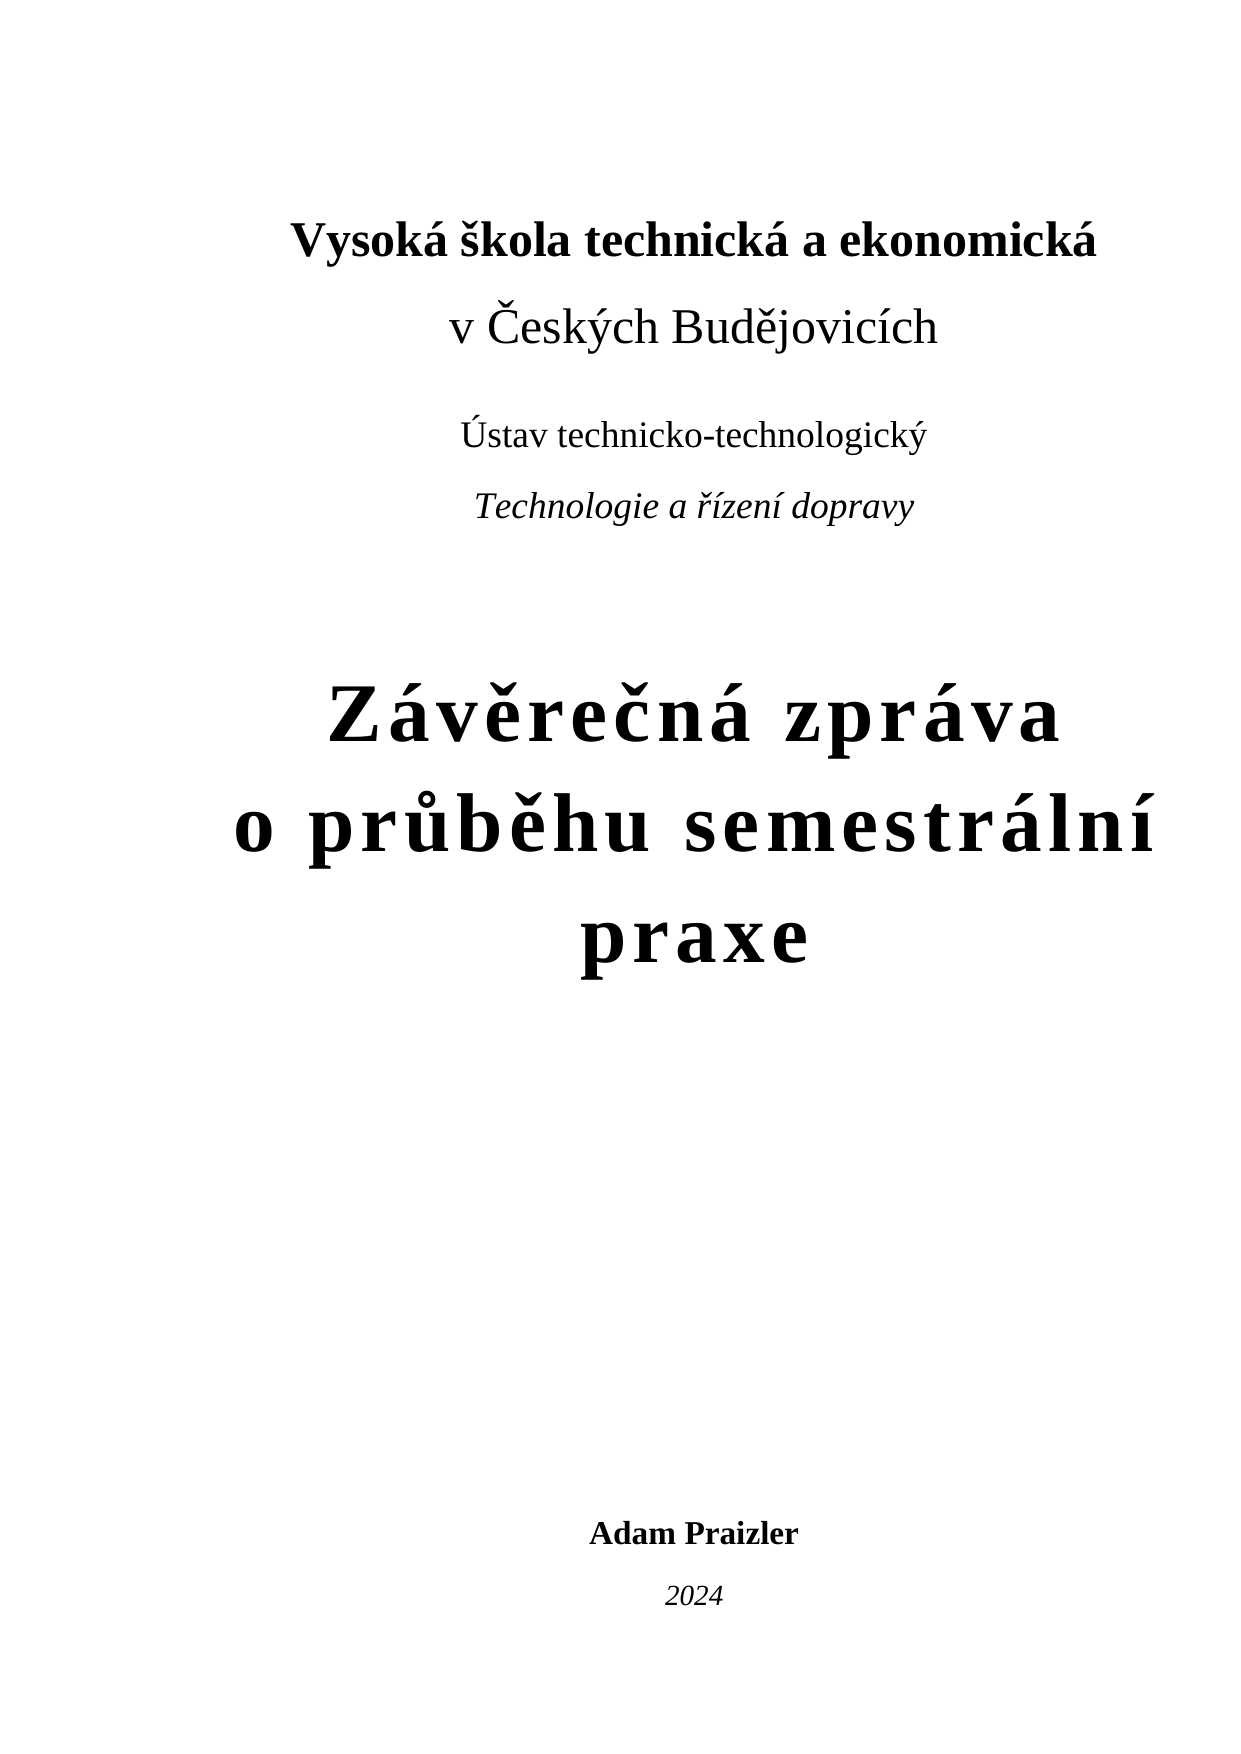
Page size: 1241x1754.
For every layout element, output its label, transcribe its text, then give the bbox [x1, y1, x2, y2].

text o průběhu semestrální praxe [207, 774, 1181, 980]
text 2024 [207, 1578, 1181, 1612]
text Technologie a řízení dopravy [207, 483, 1181, 526]
text Vysoká škola technická a ekonomická [207, 210, 1181, 268]
text v Českých Budějovicích [207, 297, 1181, 354]
text Ústav technicko-technologický [207, 413, 1181, 456]
text Adam Praizler [207, 1513, 1181, 1552]
text Závěrečná zpráva [207, 664, 1181, 759]
